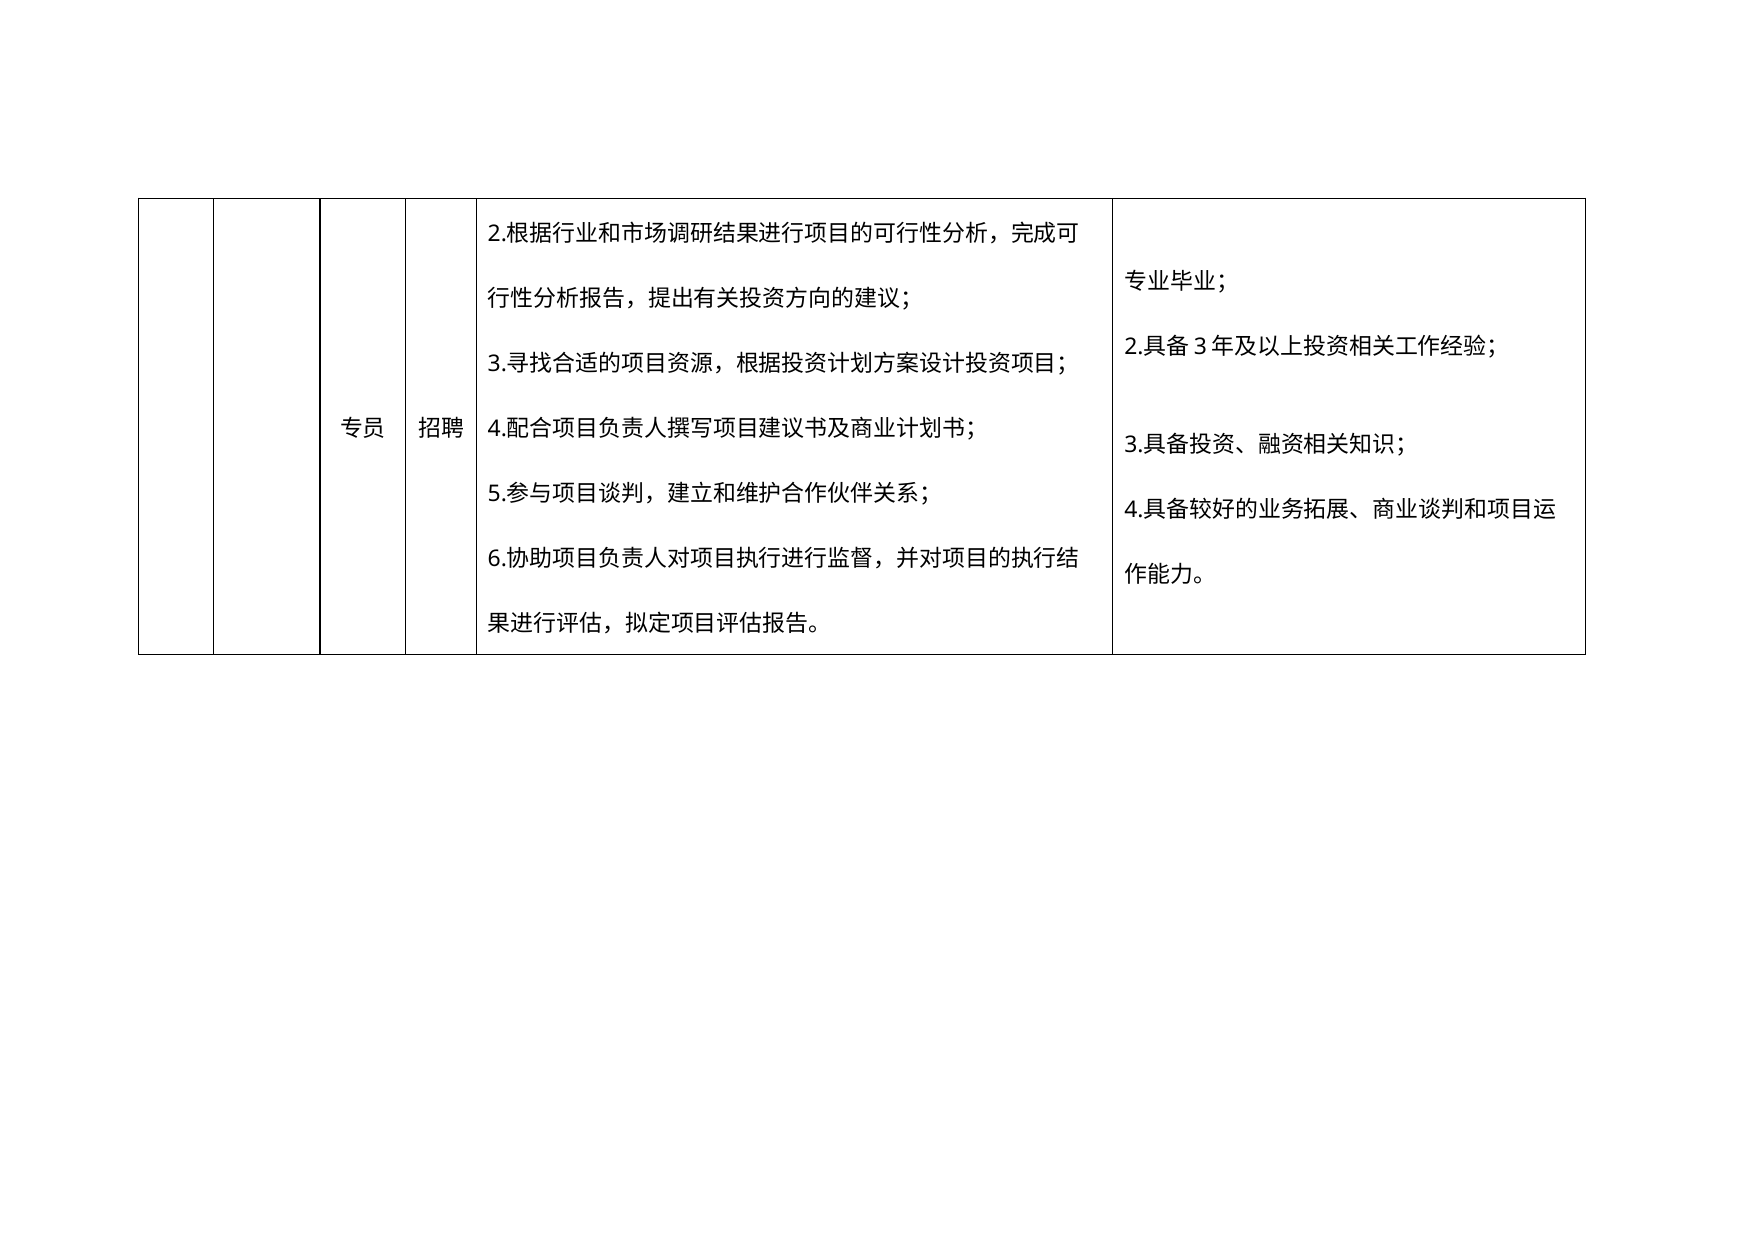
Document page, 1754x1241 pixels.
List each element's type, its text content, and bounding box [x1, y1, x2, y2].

table_cell 对外招聘 [406, 199, 476, 654]
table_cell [1113, 199, 1585, 654]
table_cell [477, 199, 1112, 654]
table_cell 投资专员 [321, 199, 405, 654]
table_cell 3 [139, 199, 213, 654]
table_cell [214, 199, 319, 654]
